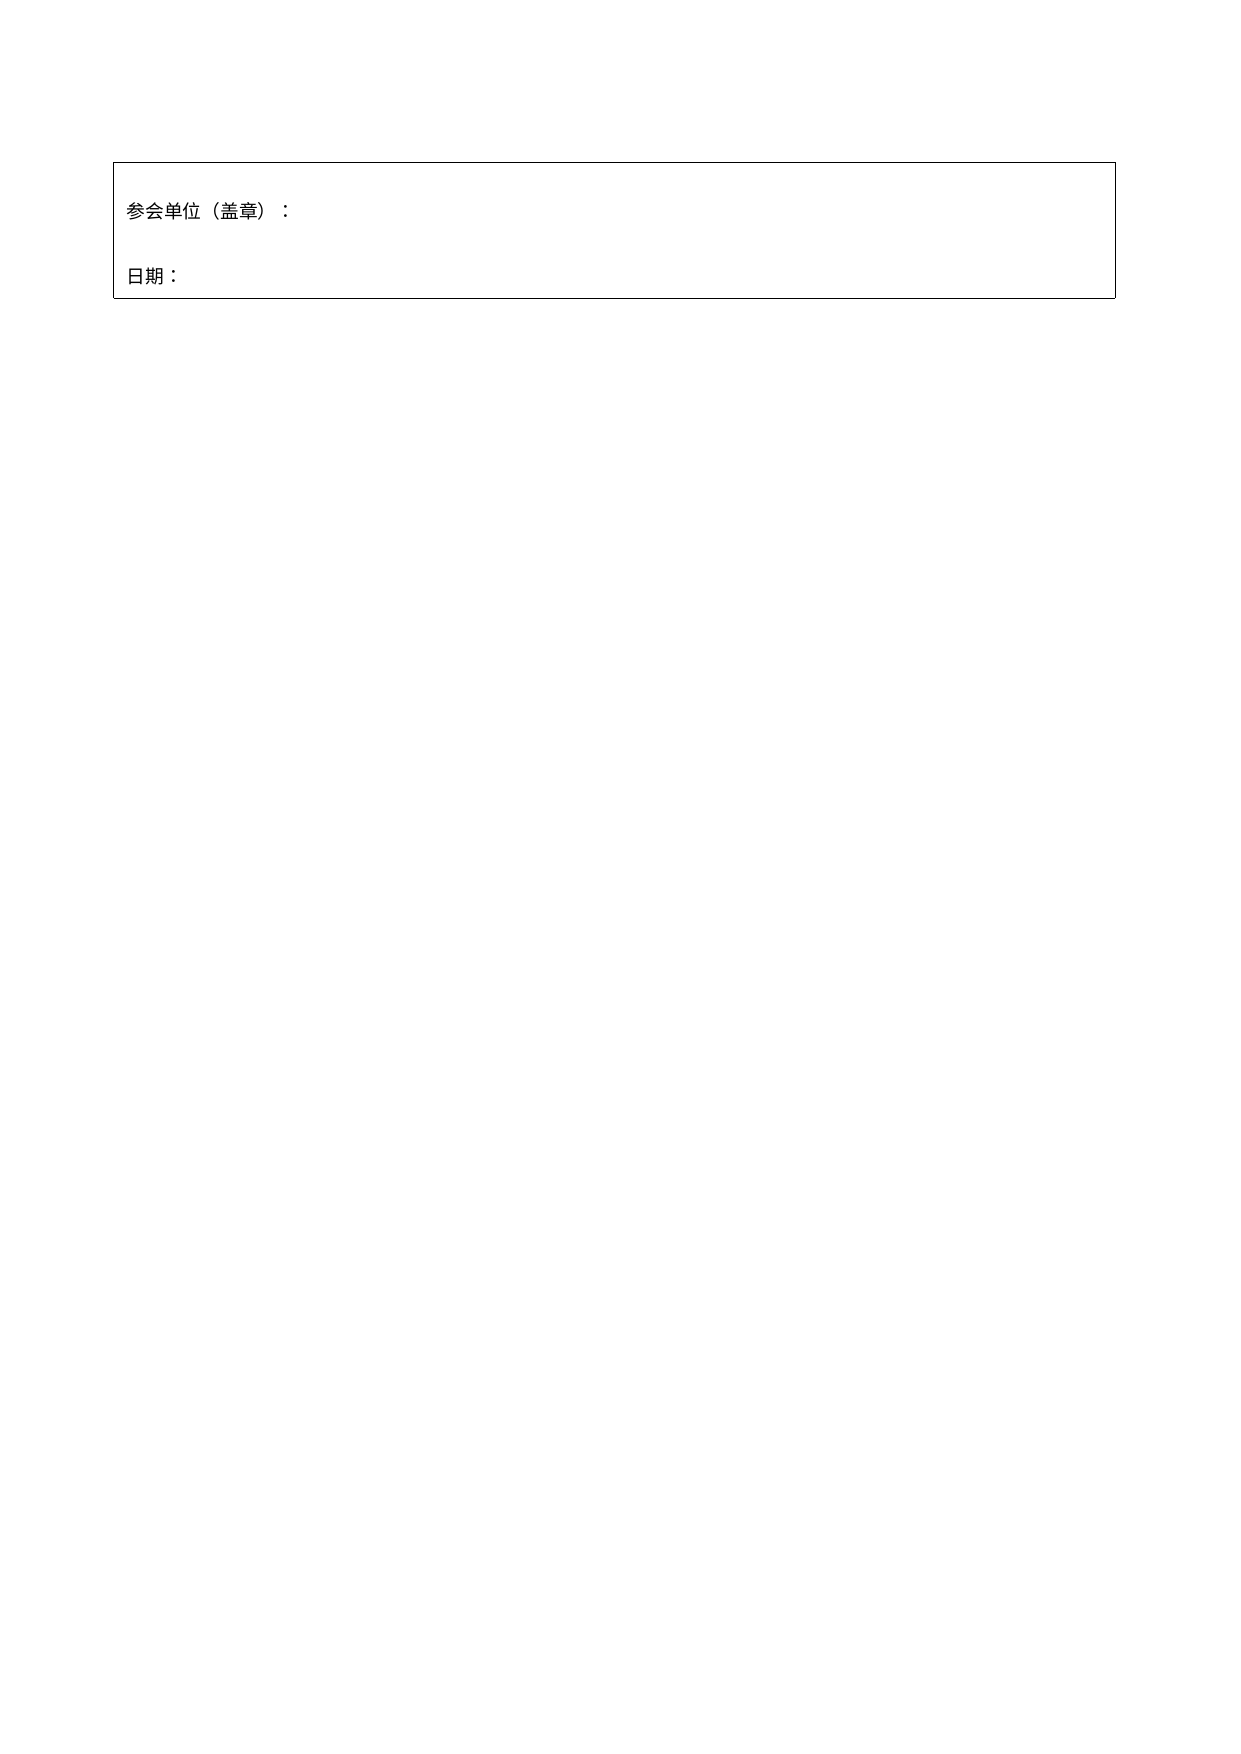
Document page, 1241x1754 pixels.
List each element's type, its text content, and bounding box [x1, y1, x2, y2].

table_cell 参会单位（盖章）： 日期： [114, 163, 1115, 298]
